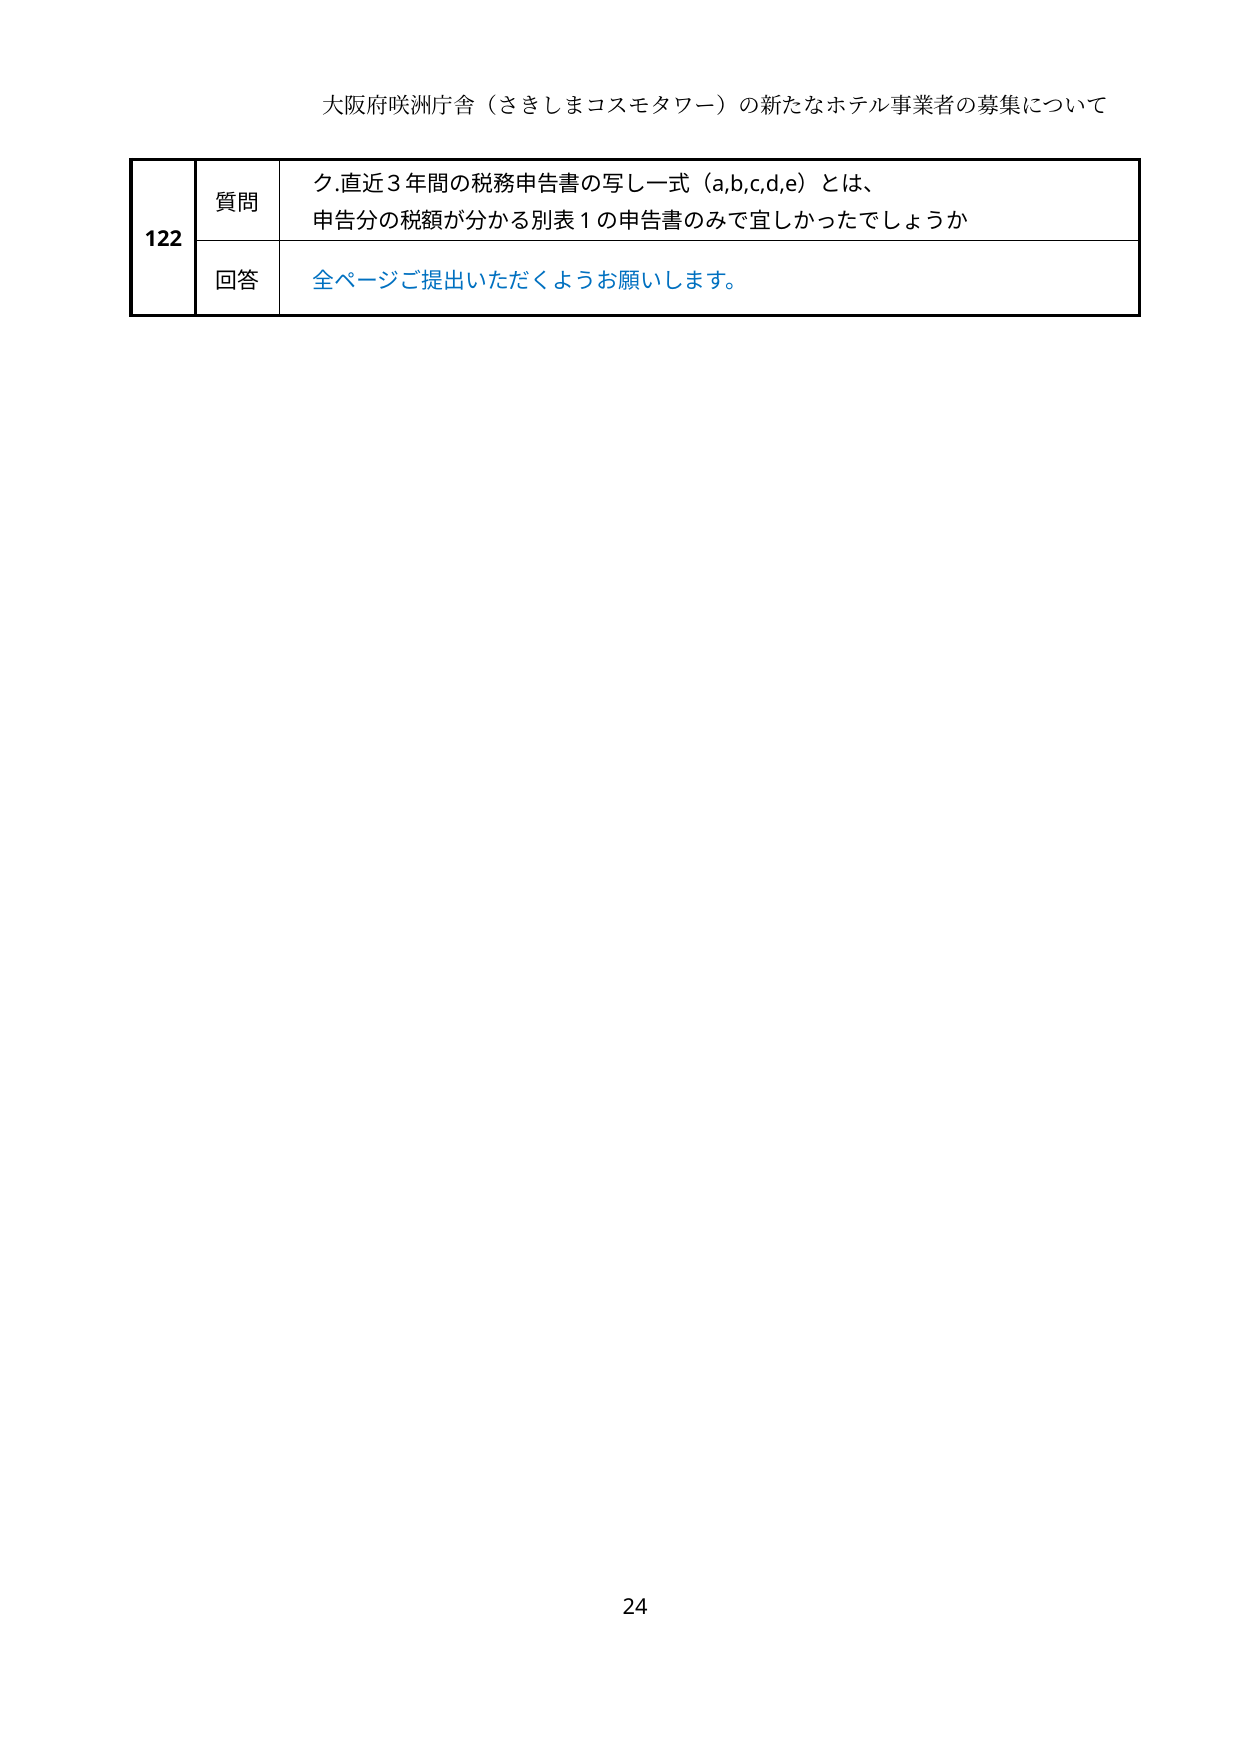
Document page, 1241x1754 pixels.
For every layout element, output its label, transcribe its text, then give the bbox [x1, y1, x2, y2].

table_header 質問 [197, 161, 279, 240]
table_cell 全ページご提出いただくようお願いします。 [280, 241, 1138, 314]
table_cell 回答 [197, 241, 279, 314]
table_header 122 [133, 161, 194, 314]
table_header ク.直近３年間の税務申告書の写し一式（a,b,c,d,e）とは、 申告分の税額が分かる別表1の申告書のみで宜しかったでしょうか [280, 161, 1138, 240]
